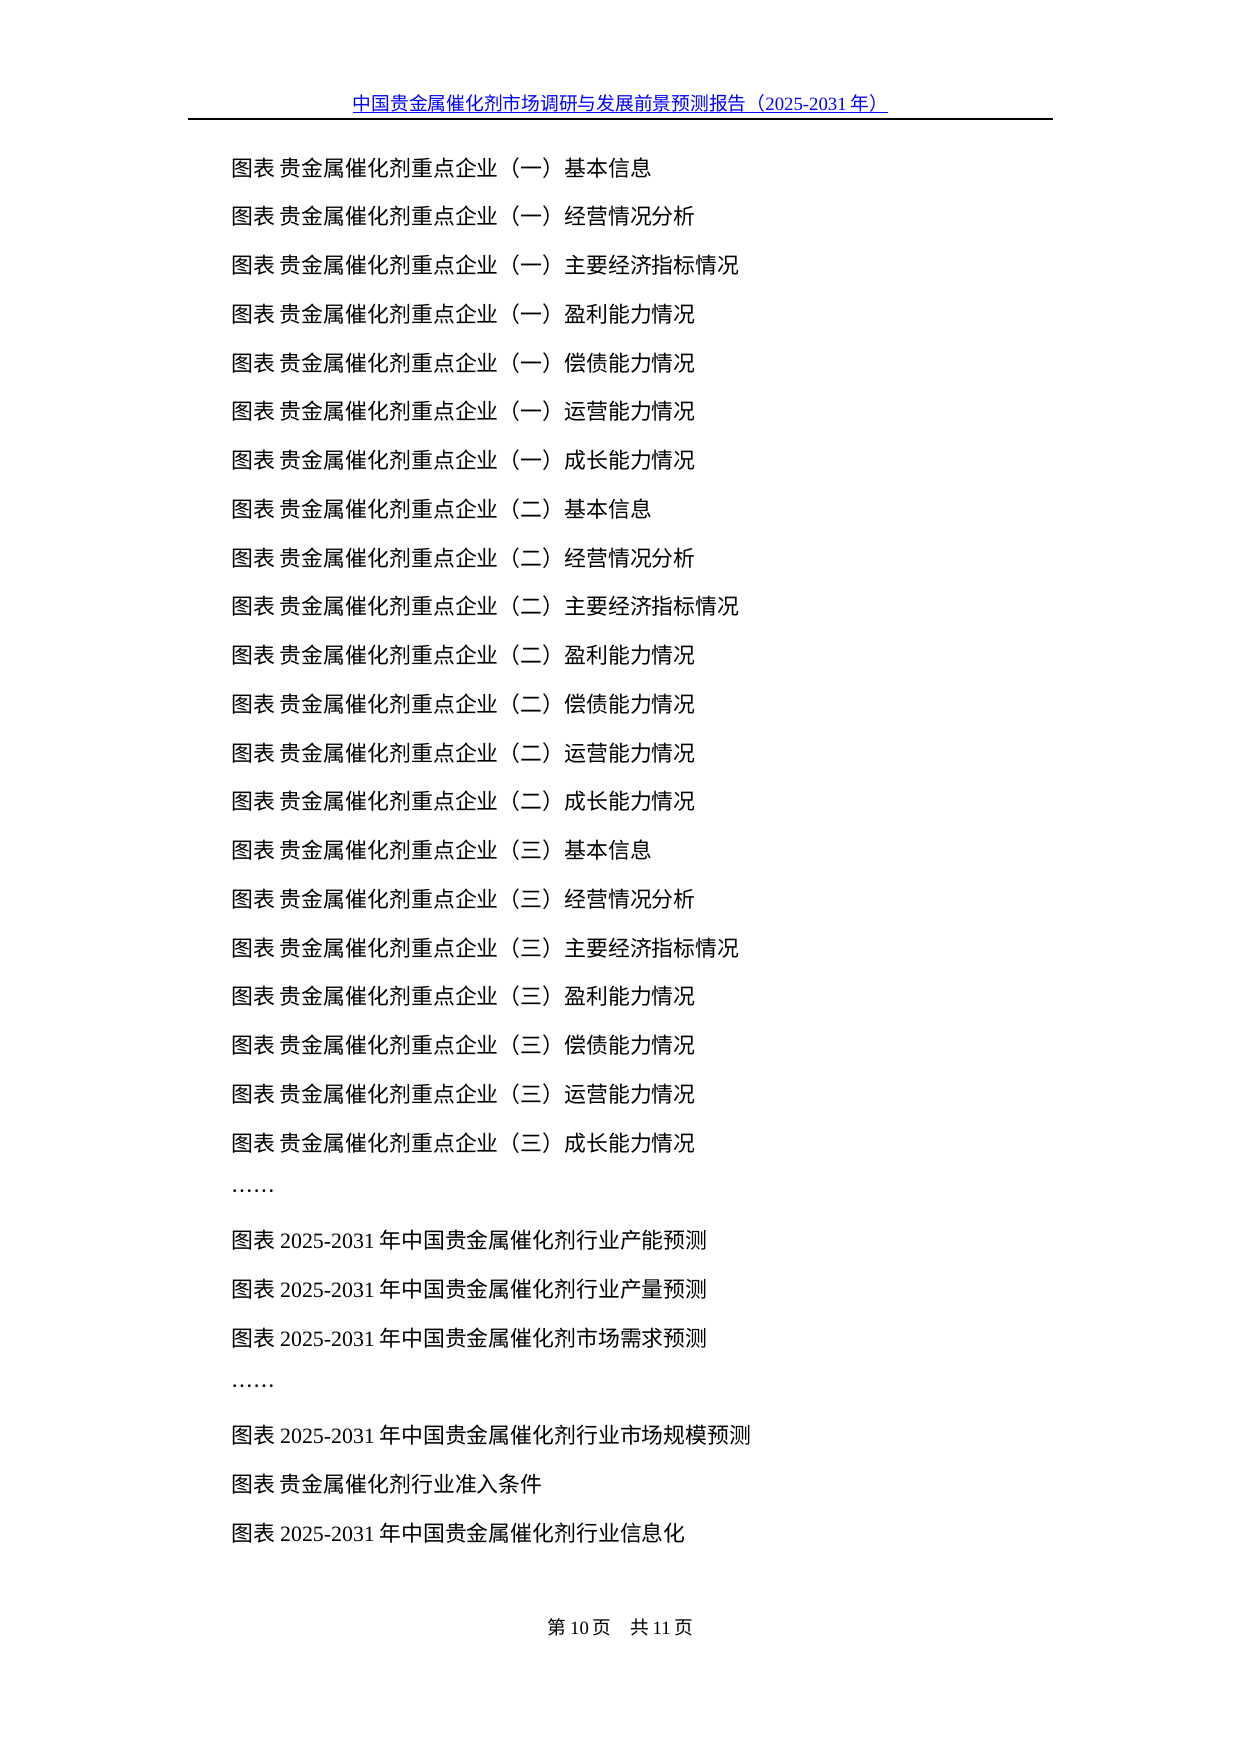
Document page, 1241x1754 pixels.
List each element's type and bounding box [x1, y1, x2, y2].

text [187, 150, 1053, 1548]
